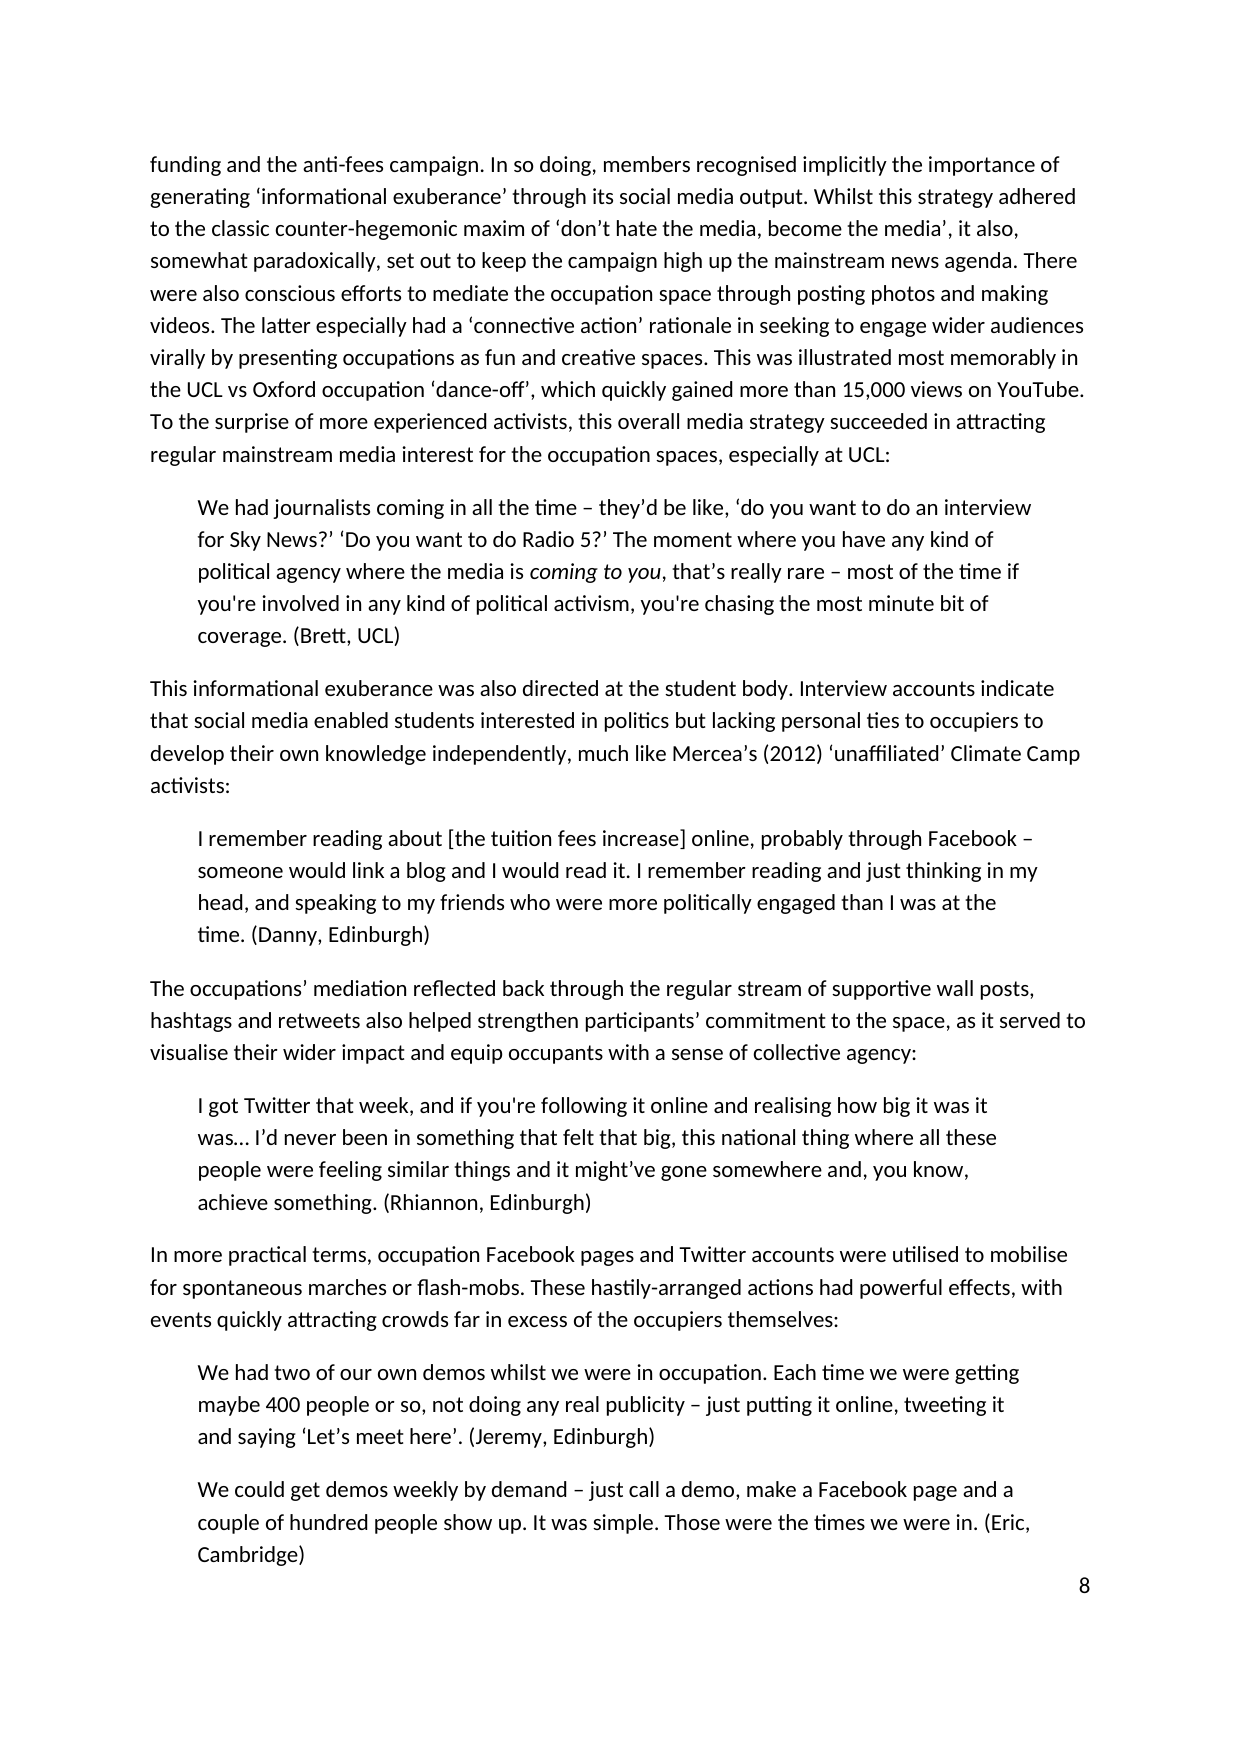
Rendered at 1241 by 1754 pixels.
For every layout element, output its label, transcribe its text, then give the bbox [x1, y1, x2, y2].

text We could get demos weekly by demand – just call a demo, make a Facebook page and a couple of hundred people show up. It was simple. Those were the times we were in. (Eric, Cambridge) [197, 1475, 1043, 1568]
text The occupations’ mediation reflected back through the regular stream of supportive wall posts, hashtags and retweets also helped strengthen participants’ commitment to the space, as it served to visualise their wider impact and equip occupants with a sense of collective agency: [150, 974, 1090, 1066]
text We had two of our own demos whilst we were in occupation. Each time we were getting maybe 400 people or so, not doing any real publicity – just putting it online, tweeting it and saying ‘Let’s meet here’. (Jeremy, Edinburgh) [197, 1358, 1043, 1450]
text This informational exuberance was also directed at the student body. Interview accounts indicate that social media enabled students interested in politics but lacking personal ties to occupiers to develop their own knowledge independently, much like Mercea’s (2012) ‘unaffiliated’ Climate Camp activists: [150, 674, 1090, 799]
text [150, 150, 1090, 468]
text In more practical terms, occupation Facebook pages and Twitter accounts were utilised to mobilise for spontaneous marches or flash-mobs. These hastily-arranged actions had powerful effects, with events quickly attracting crowds far in excess of the occupiers themselves: [150, 1241, 1090, 1333]
text I remember reading about [the tuition fees increase] online, probably through Facebook – someone would link a blog and I would read it. I remember reading and just thinking in my head, and speaking to my friends who were more politically engaged than I was at the time. (Danny, Edinburgh) [197, 824, 1043, 949]
text I got Twitter that week, and if you're following it online and realising how big it was it was… I’d never been in something that felt that big, this national thing where all these people were feeling similar things and it might’ve gone somewhere and, you know, achieve something. (Rhiannon, Edinburgh) [197, 1091, 1043, 1216]
text We had journalists coming in all the time – they’d be like, ‘do you want to do an interview for Sky News?’ ‘Do you want to do Radio 5?’ The moment where you have any kind of political agency where the media is coming to you, that’s really rare – most of the time if you're involved in any kind of political activism, you're chasing the most minute bit of coverage. (Brett, UCL) [197, 493, 1043, 649]
